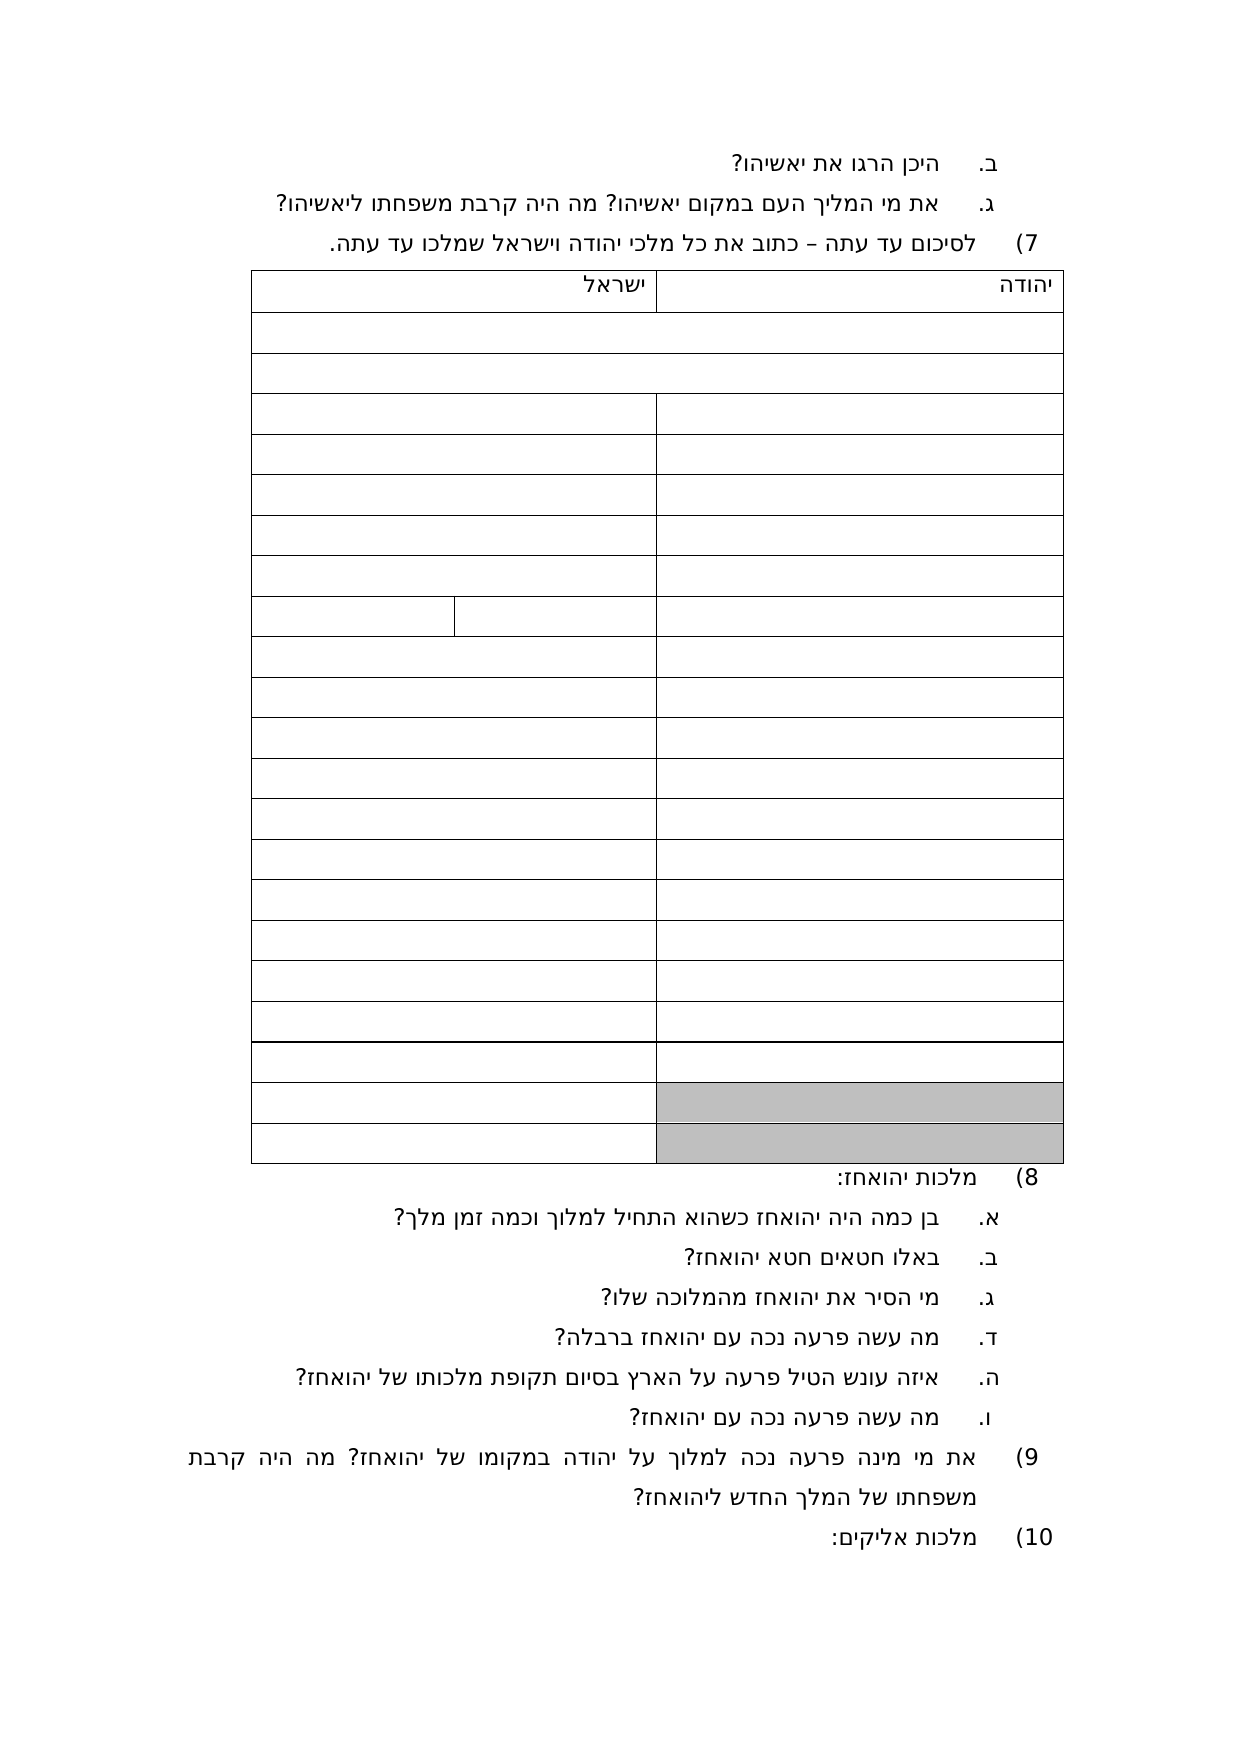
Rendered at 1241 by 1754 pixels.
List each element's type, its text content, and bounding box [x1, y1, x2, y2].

table_cell [657, 678, 1063, 717]
list מה עשה פרעה נכה עם יהואחז? [187, 1404, 978, 1431]
table_cell [657, 556, 1063, 596]
table_cell [252, 475, 656, 514]
table_cell [252, 678, 656, 717]
table_cell [657, 637, 1063, 677]
table_cell [252, 880, 656, 920]
list מלכות יהואחז: [187, 1164, 1015, 1191]
table_cell [657, 840, 1063, 879]
table_cell [657, 718, 1063, 758]
table_cell [455, 597, 656, 636]
table_cell [657, 880, 1063, 920]
table_cell [657, 799, 1063, 839]
list בן כמה היה יהואחז כשהוא התחיל למלוך וכמה זמן מלך? [187, 1204, 978, 1231]
list איזה עונש הטיל פרעה על הארץ בסיום תקופת מלכותו של יהואחז? [187, 1364, 978, 1391]
table_cell [252, 1083, 656, 1122]
table_cell [657, 597, 1063, 636]
list היכן הרגו את יאשיהו? [187, 150, 978, 177]
table_cell [252, 637, 656, 677]
table_cell [657, 475, 1063, 514]
table_cell [657, 1124, 1063, 1163]
table_cell [252, 556, 656, 596]
table_header יהודה [657, 271, 1063, 312]
list את מי המליך העם במקום יאשיהו? מה היה קרבת משפחתו ליאשיהו? [187, 190, 978, 217]
list באלו חטאים חטא יהואחז? [187, 1244, 978, 1271]
table_cell [657, 1083, 1063, 1122]
table_cell [252, 394, 656, 433]
table_cell [252, 921, 656, 960]
table_cell [252, 1043, 656, 1082]
list מלכות אליקים: [187, 1524, 1015, 1551]
table_cell [252, 1124, 656, 1163]
table_cell [252, 759, 656, 798]
table_cell [657, 1002, 1063, 1041]
list מה עשה פרעה נכה עם יהואחז ברבלה? [187, 1324, 978, 1351]
table_cell [252, 516, 656, 555]
table_cell [252, 718, 656, 758]
table_cell [657, 961, 1063, 1001]
table_cell [252, 1002, 656, 1041]
list את מי מינה פרעה נכה למלוך על יהודה במקומו של יהואחז? מה היה קרבת משפחתו של המלך החדש ליהואחז? [187, 1444, 1015, 1511]
table_cell [252, 799, 656, 839]
table_cell [252, 313, 1063, 352]
table_cell [657, 759, 1063, 798]
table_cell [657, 394, 1063, 433]
table_cell [252, 435, 656, 474]
table_cell [657, 516, 1063, 555]
table_cell [252, 840, 656, 879]
table_cell [657, 435, 1063, 474]
table_cell [252, 597, 454, 636]
table_cell [657, 1043, 1063, 1082]
table_cell [657, 921, 1063, 960]
list מי הסיר את יהואחז מהמלוכה שלו? [187, 1284, 978, 1311]
table_header ישראל [252, 271, 656, 312]
table_cell [252, 354, 1063, 393]
list לסיכום עד עתה – כתוב את כל מלכי יהודה וישראל שמלכו עד עתה. [187, 230, 1015, 257]
table_cell [252, 961, 656, 1001]
